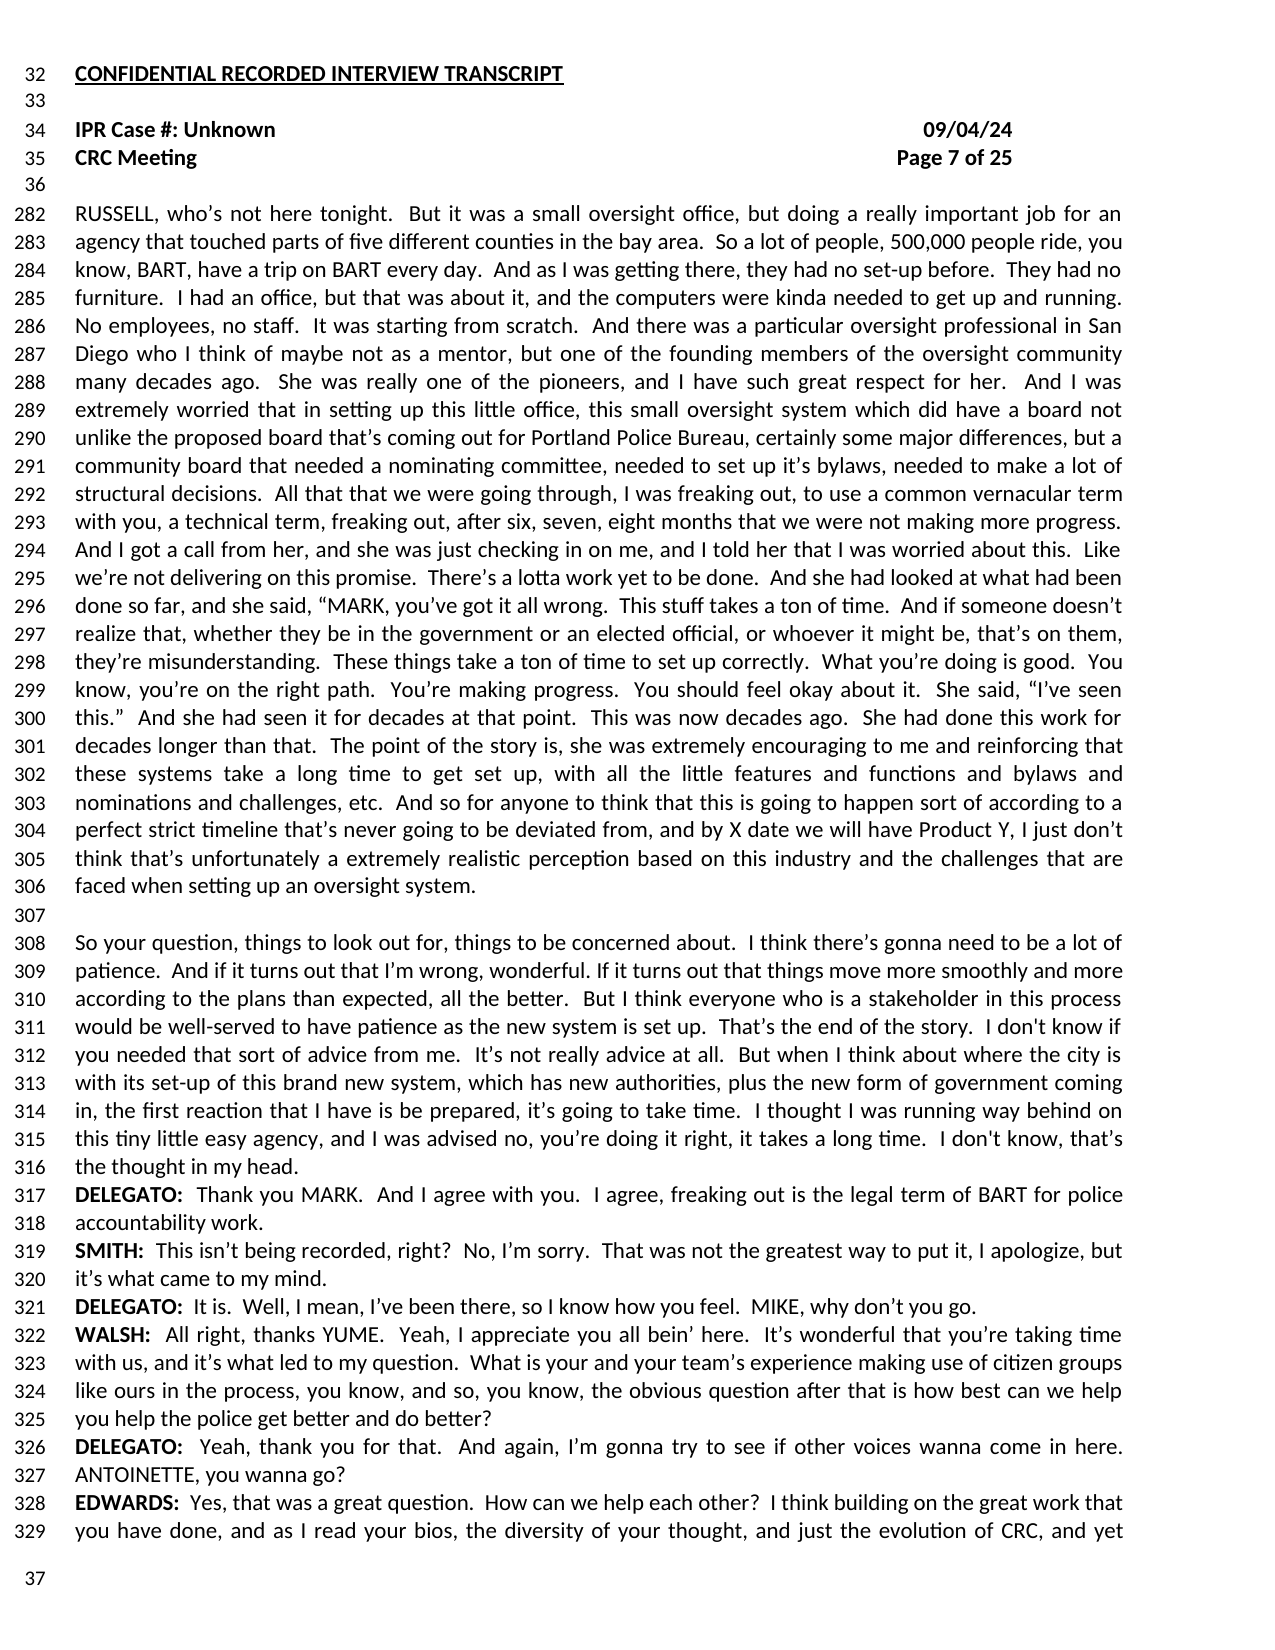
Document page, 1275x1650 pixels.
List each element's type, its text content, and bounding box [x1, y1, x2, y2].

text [75, 199, 1125, 900]
text DELEGATO: It is. Well, I mean, I’ve been there, so I know how you feel. MIKE, why don’t you go. [75, 1292, 1125, 1320]
text DELEGATO: Yeah, thank you for that. And again, I’m gonna try to see if other voices wanna come in here. ANTOINETTE, you wanna go? [75, 1432, 1125, 1488]
text WALSH: All right, thanks YUME. Yeah, I appreciate you all bein’ here. It’s wonderful that you’re taking time with us, and it’s what led to my question. What is your and your team’s experience making use of citizen groups like ours in the process, you know, and so, you know, the obvious question after that is how best can we help you help the police get better and do better? [75, 1320, 1125, 1432]
text So your question, things to look out for, things to be concerned about. I think there’s gonna need to be a lot of patience. And if it turns out that I’m wrong, wonderful. If it turns out that things move more smoothly and more according to the plans than expected, all the better. But I think everyone who is a stakeholder in this process would be well-served to have patience as the new system is set up. That’s the end of the story. I don't know if you needed that sort of advice from me. It’s not really advice at all. But when I think about where the city is with its set-up of this brand new system, which has new authorities, plus the new form of government coming in, the first reaction that I have is be prepared, it’s going to take time. I thought I was running way behind on this tiny little easy agency, and I was advised no, you’re doing it right, it takes a long time. I don't know, that’s the thought in my head. [75, 928, 1125, 1180]
text DELEGATO: Thank you MARK. And I agree with you. I agree, freaking out is the legal term of BART for police accountability work. [75, 1180, 1125, 1236]
text SMITH: This isn’t being recorded, right? No, I’m sorry. That was not the greatest way to put it, I apologize, but it’s what came to my mind. [75, 1236, 1125, 1292]
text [75, 1488, 1125, 1544]
